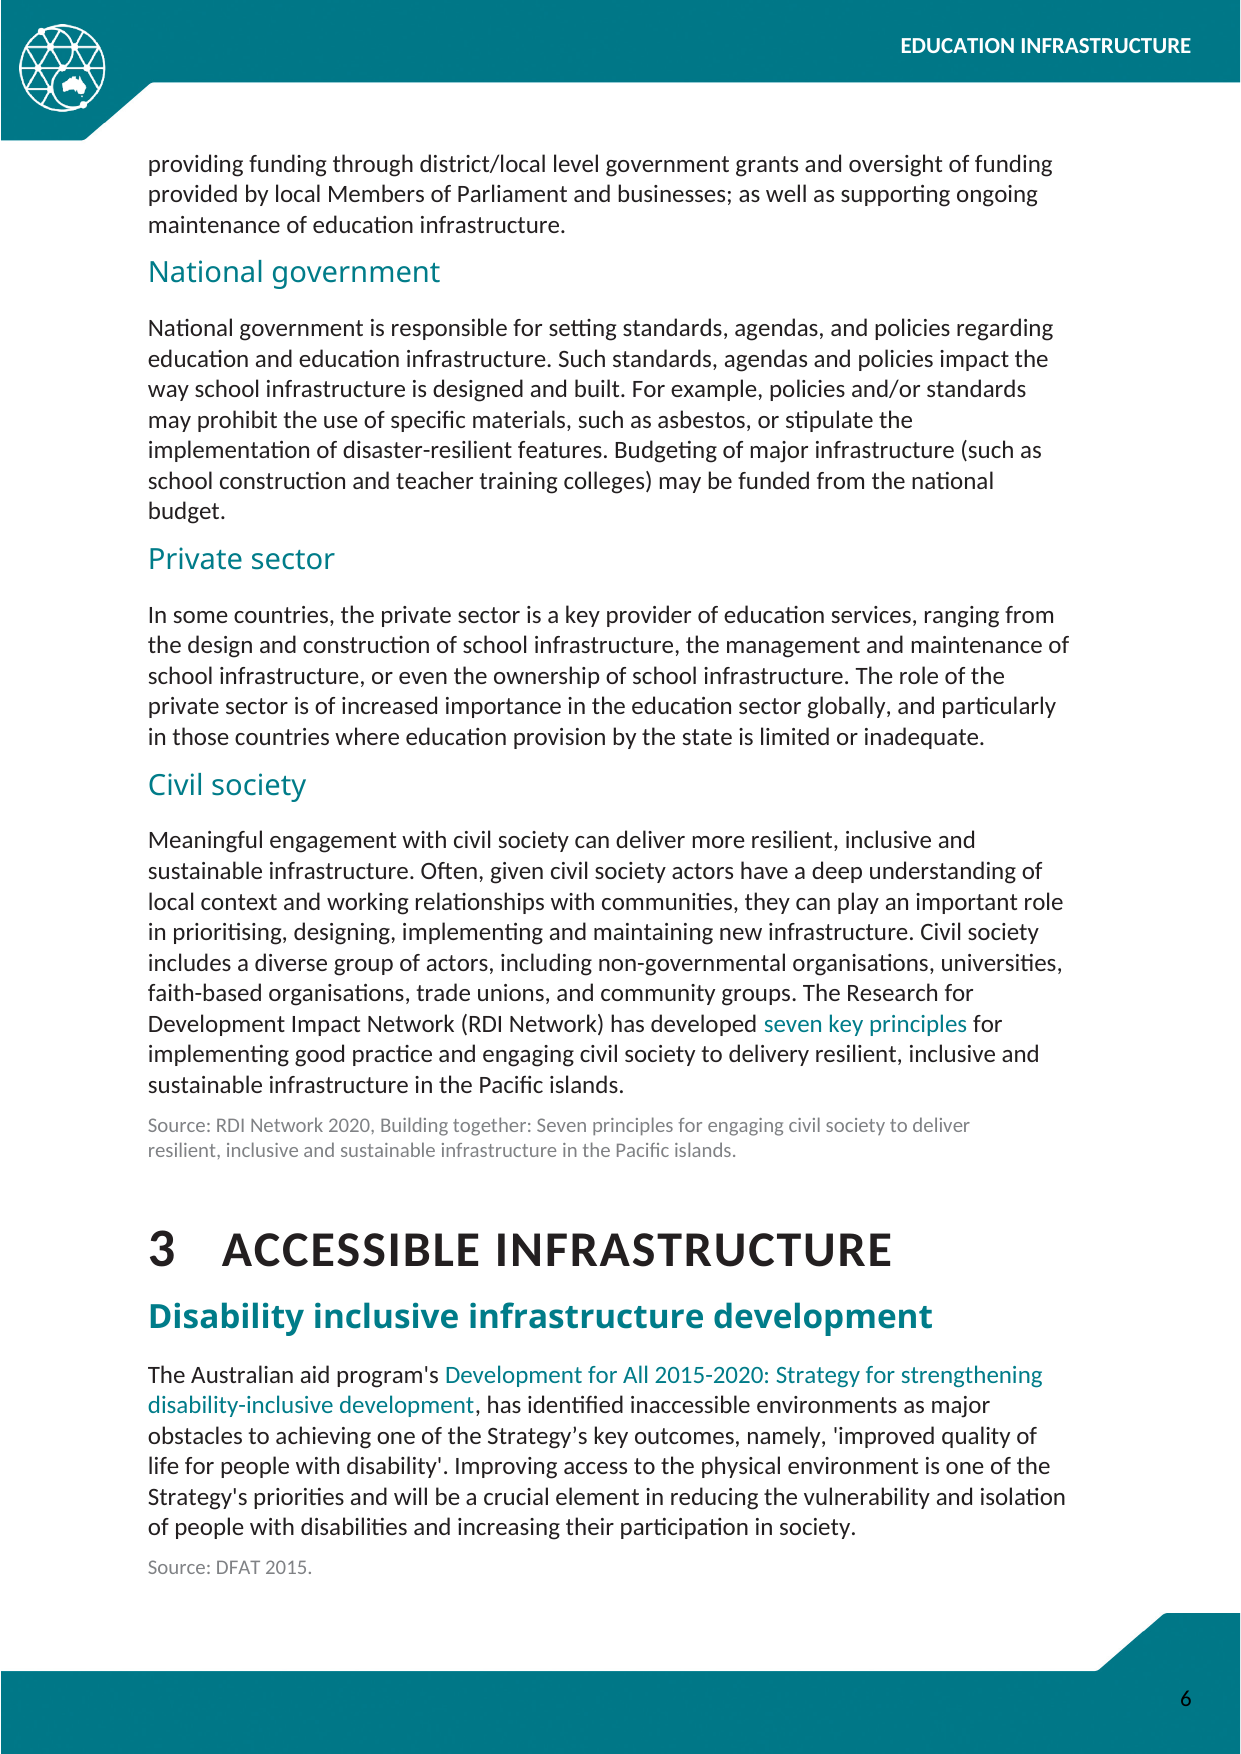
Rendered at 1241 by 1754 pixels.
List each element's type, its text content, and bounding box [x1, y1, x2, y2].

subtitle National government [148, 252, 1092, 291]
text The Australian aid program's Development for All 2015-2020: Strategy for strengthening disability-inclusive development, has identified inaccessible environments as major obstacles to achieving one of the Strategy’s key outcomes, namely, 'improved quality of life for people with disability'. Improving access to the physical environment is one of the Strategy's priorities and will be a crucial element in reducing the vulnerability and isolation of people with disabilities and increasing their participation in society. [148, 1359, 1074, 1542]
subtitle Accessible infrastructure [148, 1214, 1092, 1280]
subtitle Disability inclusive infrastructure development [148, 1293, 1092, 1338]
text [148, 148, 1074, 239]
text In some countries, the private sector is a key provider of education services, ranging from the design and construction of school infrastructure, the management and maintenance of school infrastructure, or even the ownership of school infrastructure. The role of the private sector is of increased importance in the education sector globally, and particularly in those countries where education provision by the state is limited or inadequate. [148, 599, 1074, 752]
text Source: RDI Network 2020, Building together: Seven principles for engaging civil society to deliver resilient, inclusive and sustainable infrastructure in the Pacific islands. [148, 1112, 1018, 1163]
text Source: DFAT 2015. [148, 1554, 1018, 1580]
subtitle Private sector [148, 538, 1092, 578]
text National government is responsible for setting standards, agendas, and policies regarding education and education infrastructure. Such standards, agendas and policies impact the way school infrastructure is designed and built. For example, policies and/or standards may prohibit the use of specific materials, such as asbestos, or stipulate the implementation of disaster-resilient features. Budgeting of major infrastructure (such as school construction and teacher training colleges) may be funded from the national budget. [148, 312, 1074, 526]
picture [1, 0, 1241, 1754]
subtitle Civil society [148, 764, 1092, 804]
text Meaningful engagement with civil society can deliver more resilient, inclusive and sustainable infrastructure. Often, given civil society actors have a deep understanding of local context and working relationships with communities, they can play an important role in prioritising, designing, implementing and maintaining new infrastructure. Civil society includes a diverse group of actors, including non-governmental organisations, universities, faith-based organisations, trade unions, and community groups. The Research for Development Impact Network (RDI Network) has developed seven key principles for implementing good practice and engaging civil society to delivery resilient, inclusive and sustainable infrastructure in the Pacific islands. [148, 824, 1074, 1099]
